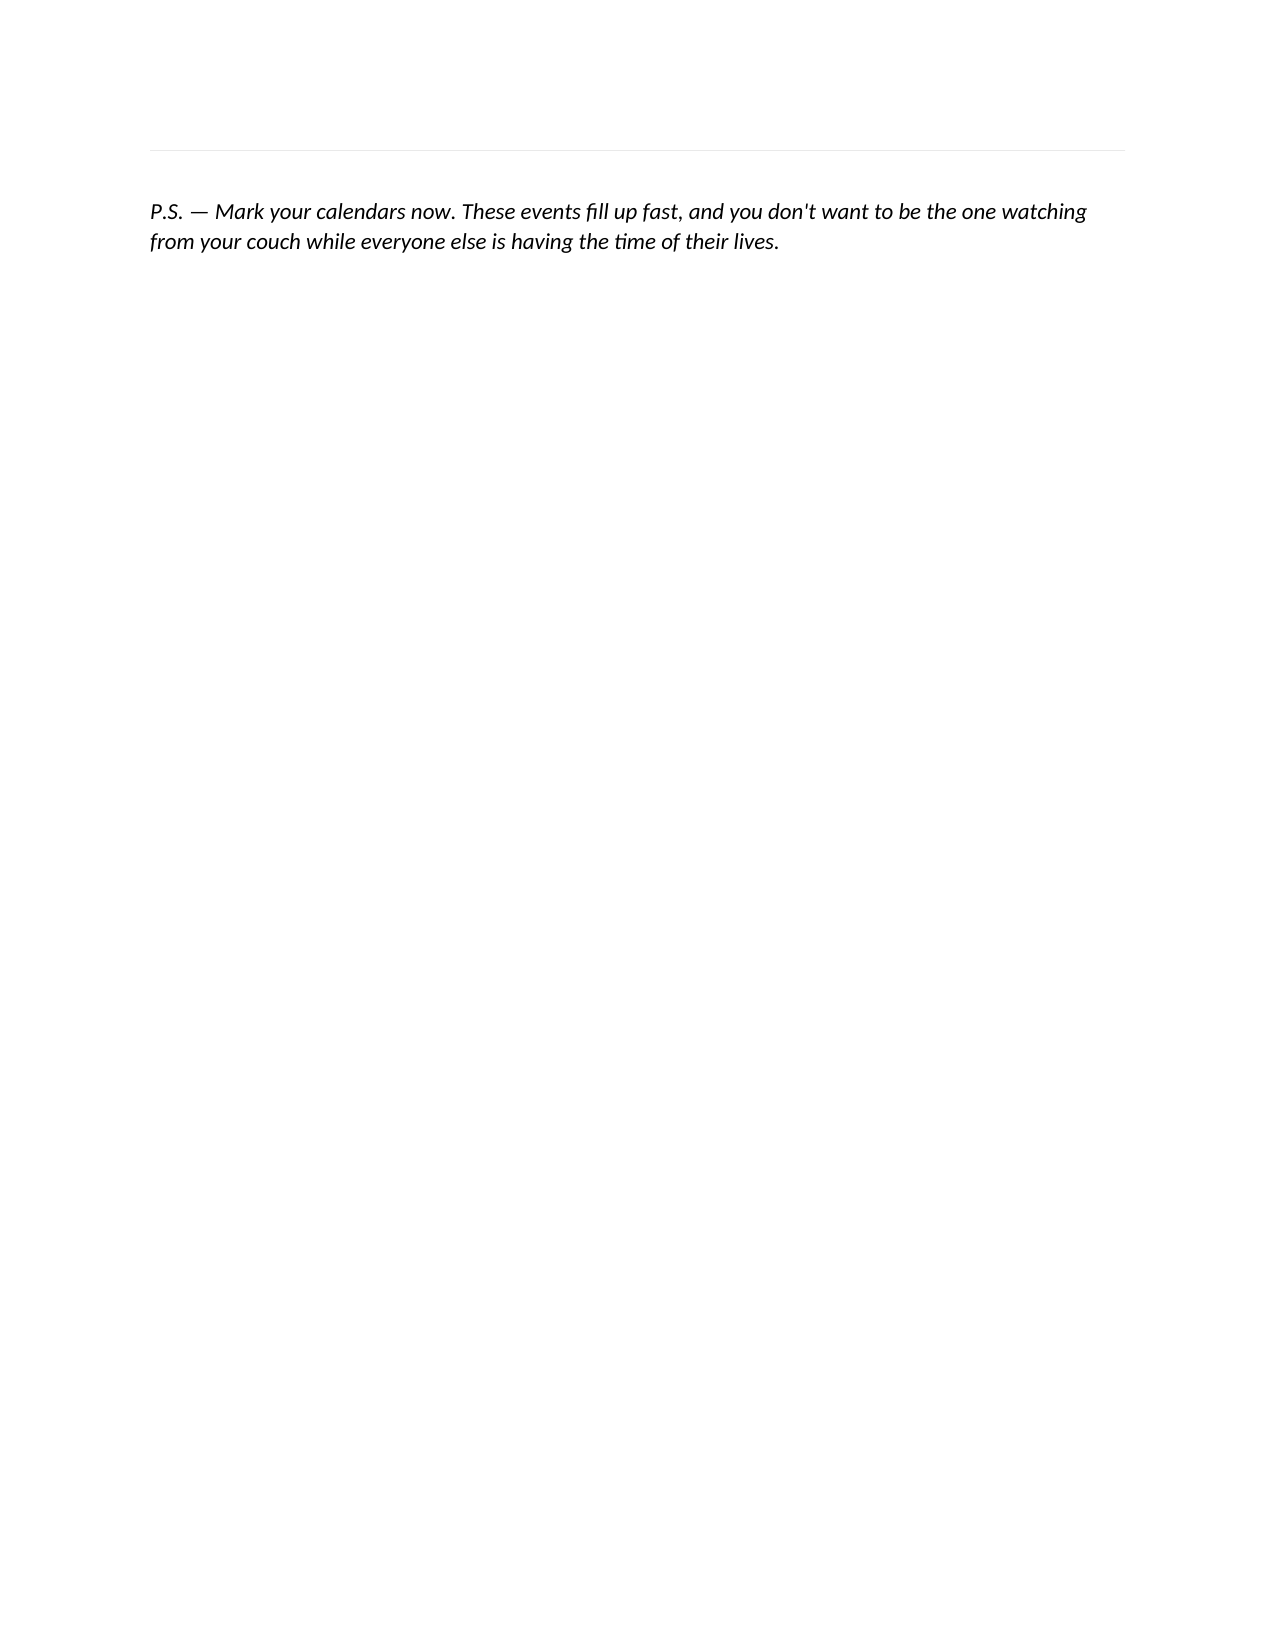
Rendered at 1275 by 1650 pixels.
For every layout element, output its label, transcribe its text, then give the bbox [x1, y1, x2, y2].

text P.S. — Mark your calendars now. These events fill up fast, and you don't want to be the one watching from your couch while everyone else is having the time of their lives. [150, 197, 1125, 255]
